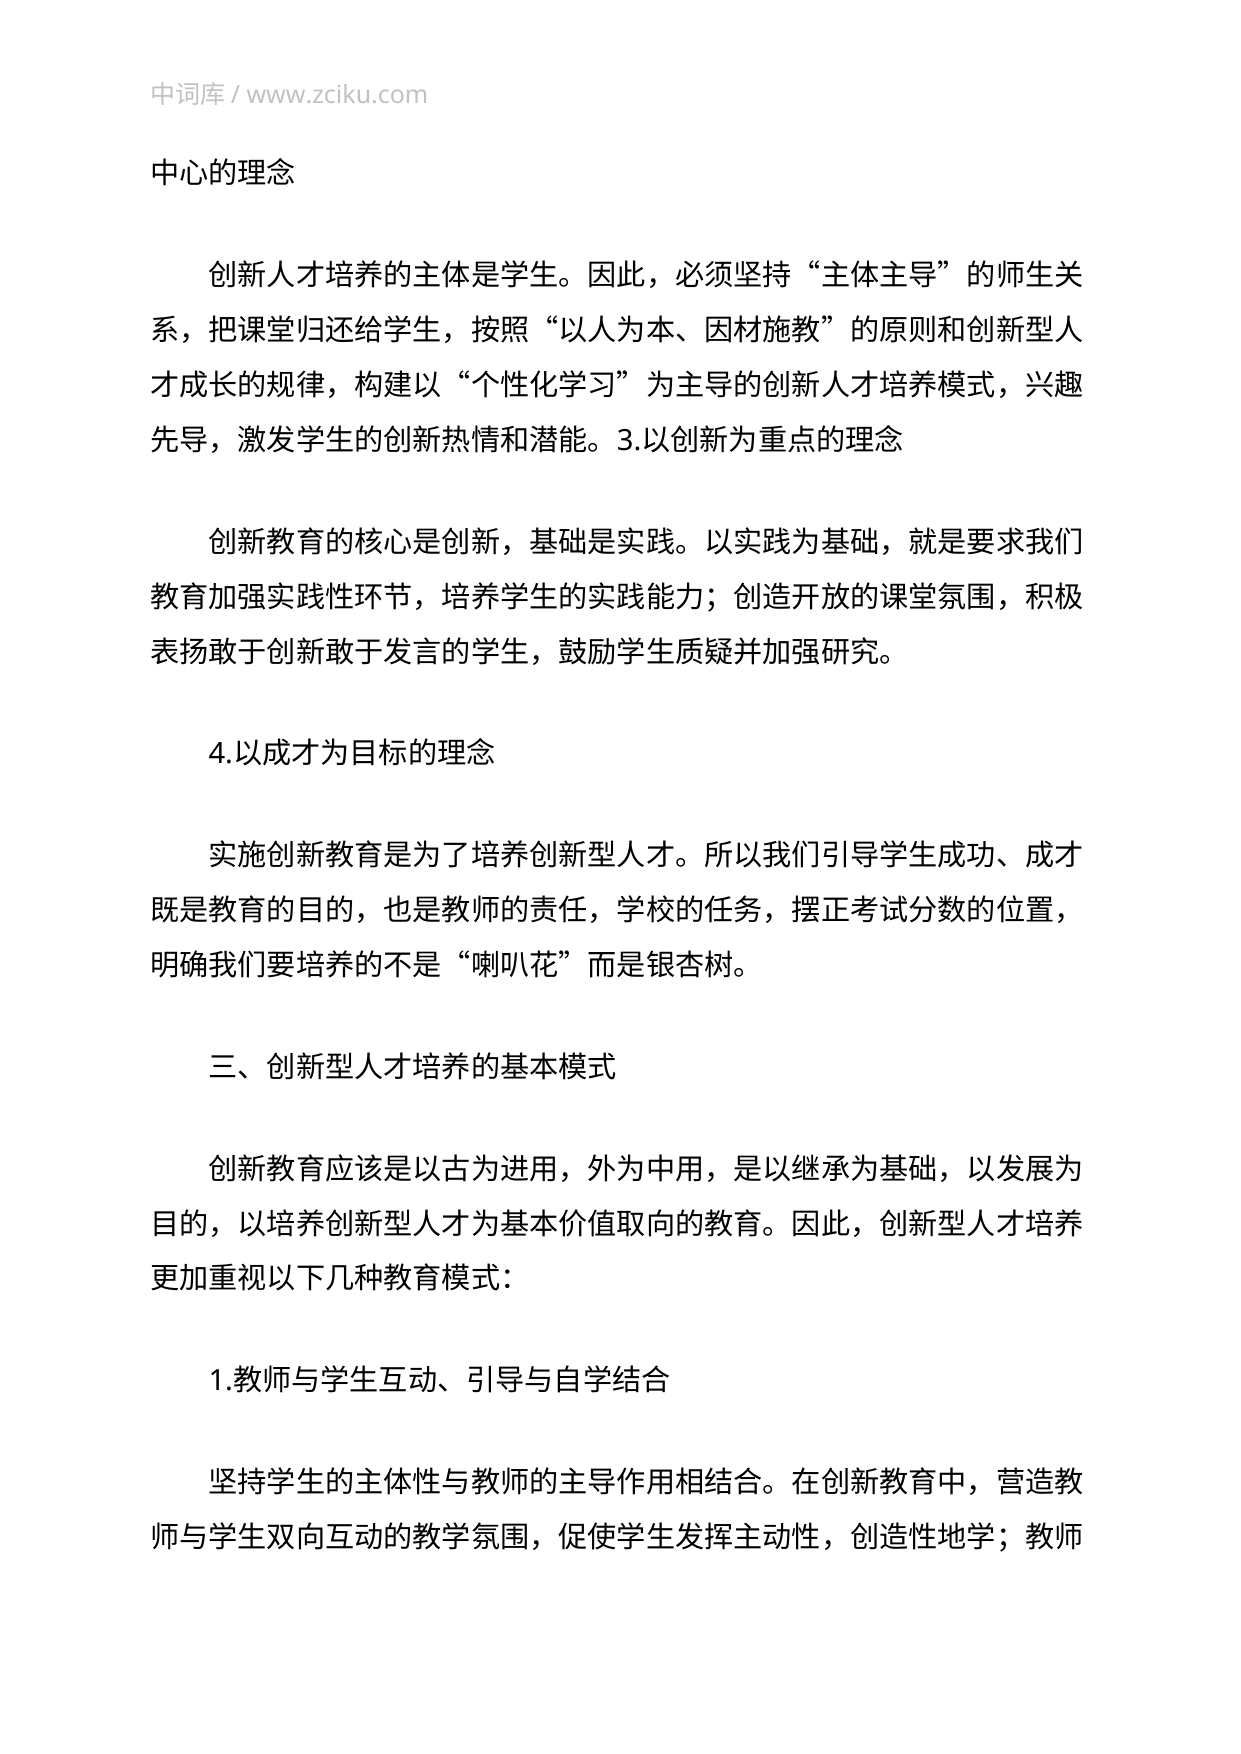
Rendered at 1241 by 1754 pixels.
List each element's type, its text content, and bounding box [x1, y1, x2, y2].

text 创新教育的核心是创新，基础是实践。以实践为基础，就是要求我们教育加强实践性环节，培养学生的实践能力；创造开放的课堂氛围，积极表扬敢于创新敢于发言的学生，鼓励学生质疑并加强研究。 [150, 518, 1090, 671]
text 1.教师与学生互动、引导与自学结合 [150, 1357, 1090, 1399]
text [150, 150, 1090, 192]
text 创新人才培养的主体是学生。因此，必须坚持“主体主导”的师生关系，把课堂归还给学生，按照“以人为本、因材施教”的原则和创新型人才成长的规律，构建以“个性化学习”为主导的创新人才培养模式，兴趣先导，激发学生的创新热情和潜能。3.以创新为重点的理念 [150, 252, 1090, 459]
text 三、创新型人才培养的基本模式 [150, 1043, 1090, 1086]
text 实施创新教育是为了培养创新型人才。所以我们引导学生成功、成才既是教育的目的，也是教师的责任，学校的任务，摆正考试分数的位置，明确我们要培养的不是“喇叭花”而是银杏树。 [150, 832, 1090, 984]
text 4.以成才为目标的理念 [150, 730, 1090, 772]
text 创新教育应该是以古为进用，外为中用，是以继承为基础，以发展为目的，以培养创新型人才为基本价值取向的教育。因此，创新型人才培养更加重视以下几种教育模式： [150, 1145, 1090, 1297]
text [150, 1459, 1090, 1556]
